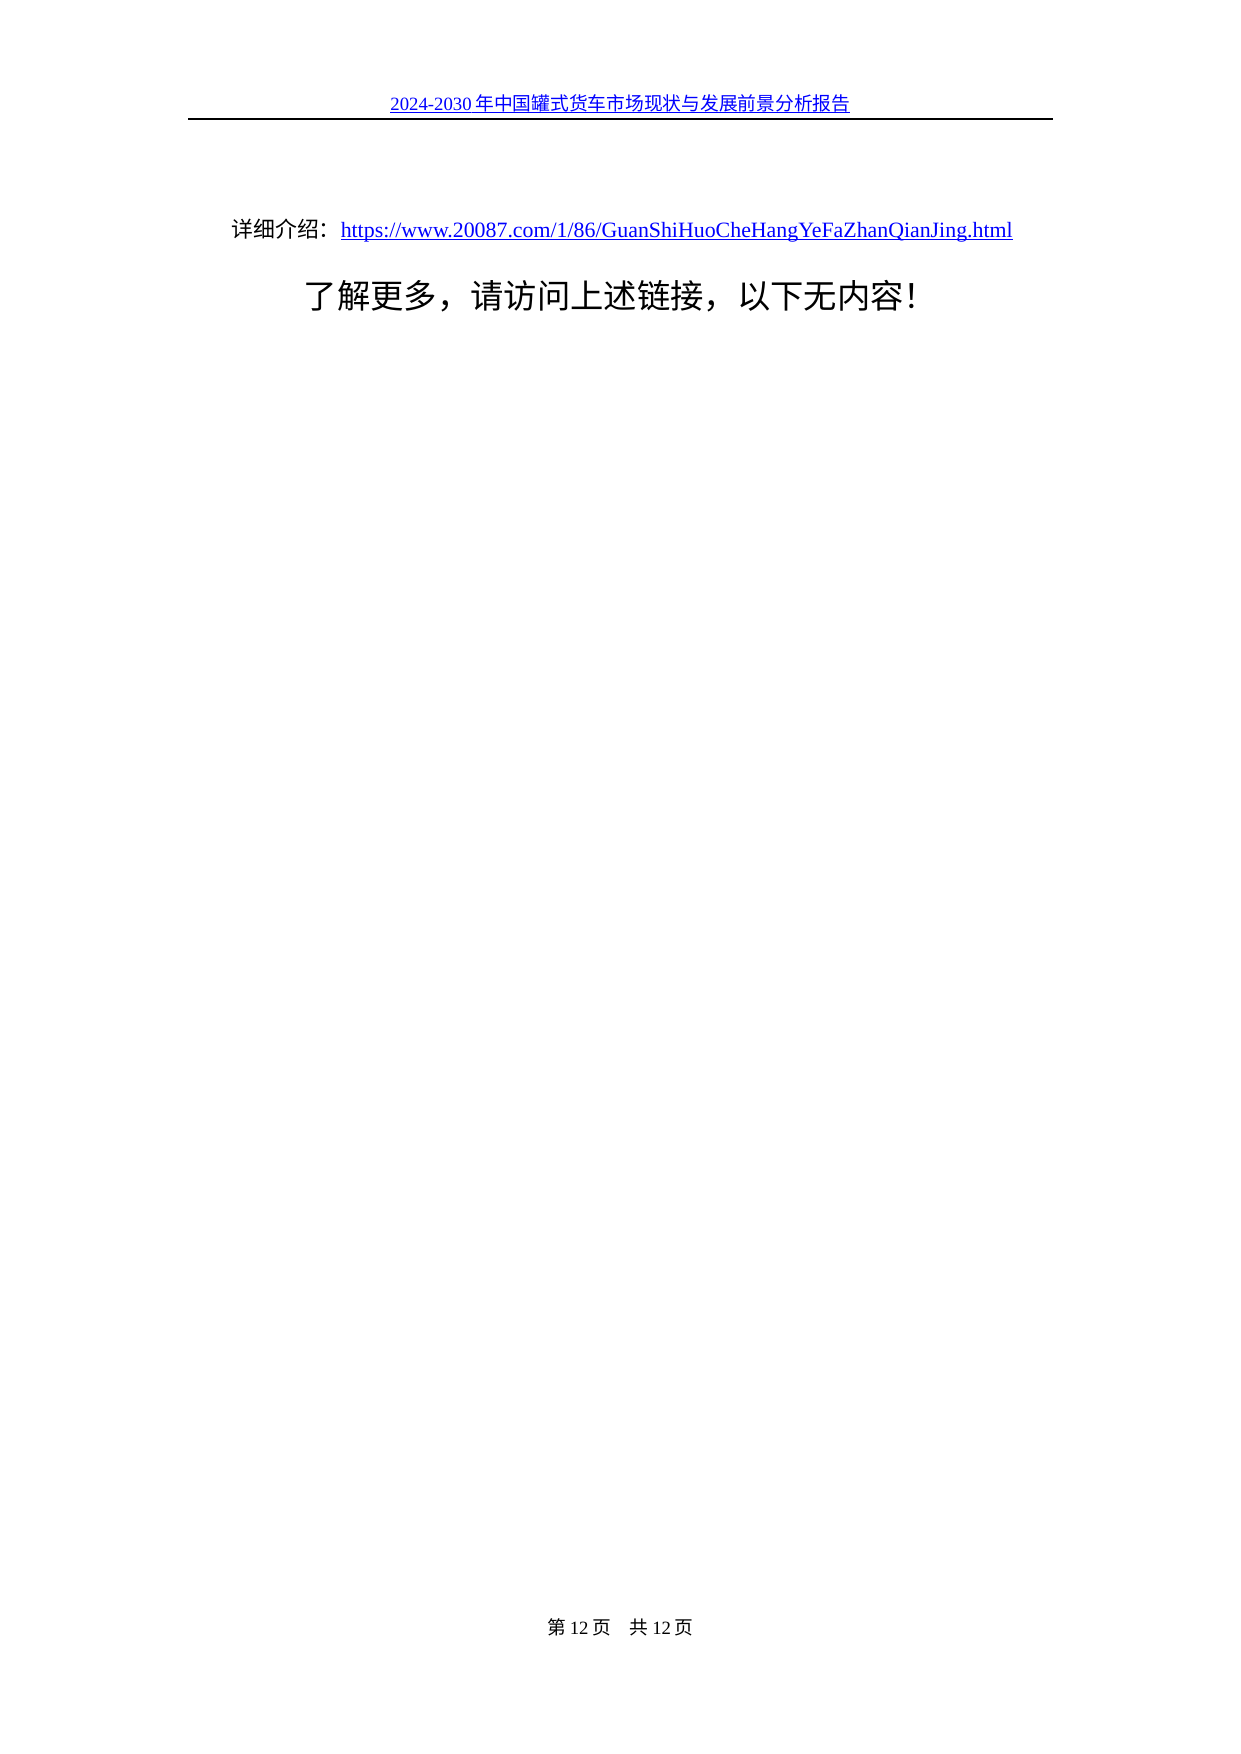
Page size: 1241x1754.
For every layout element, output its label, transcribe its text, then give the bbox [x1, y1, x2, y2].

title 了解更多，请访问上述链接，以下无内容！ [187, 262, 1053, 327]
text 详细介绍：https://www.20087.com/1/86/GuanShiHuoCheHangYeFaZhanQianJing.html [187, 212, 1053, 244]
